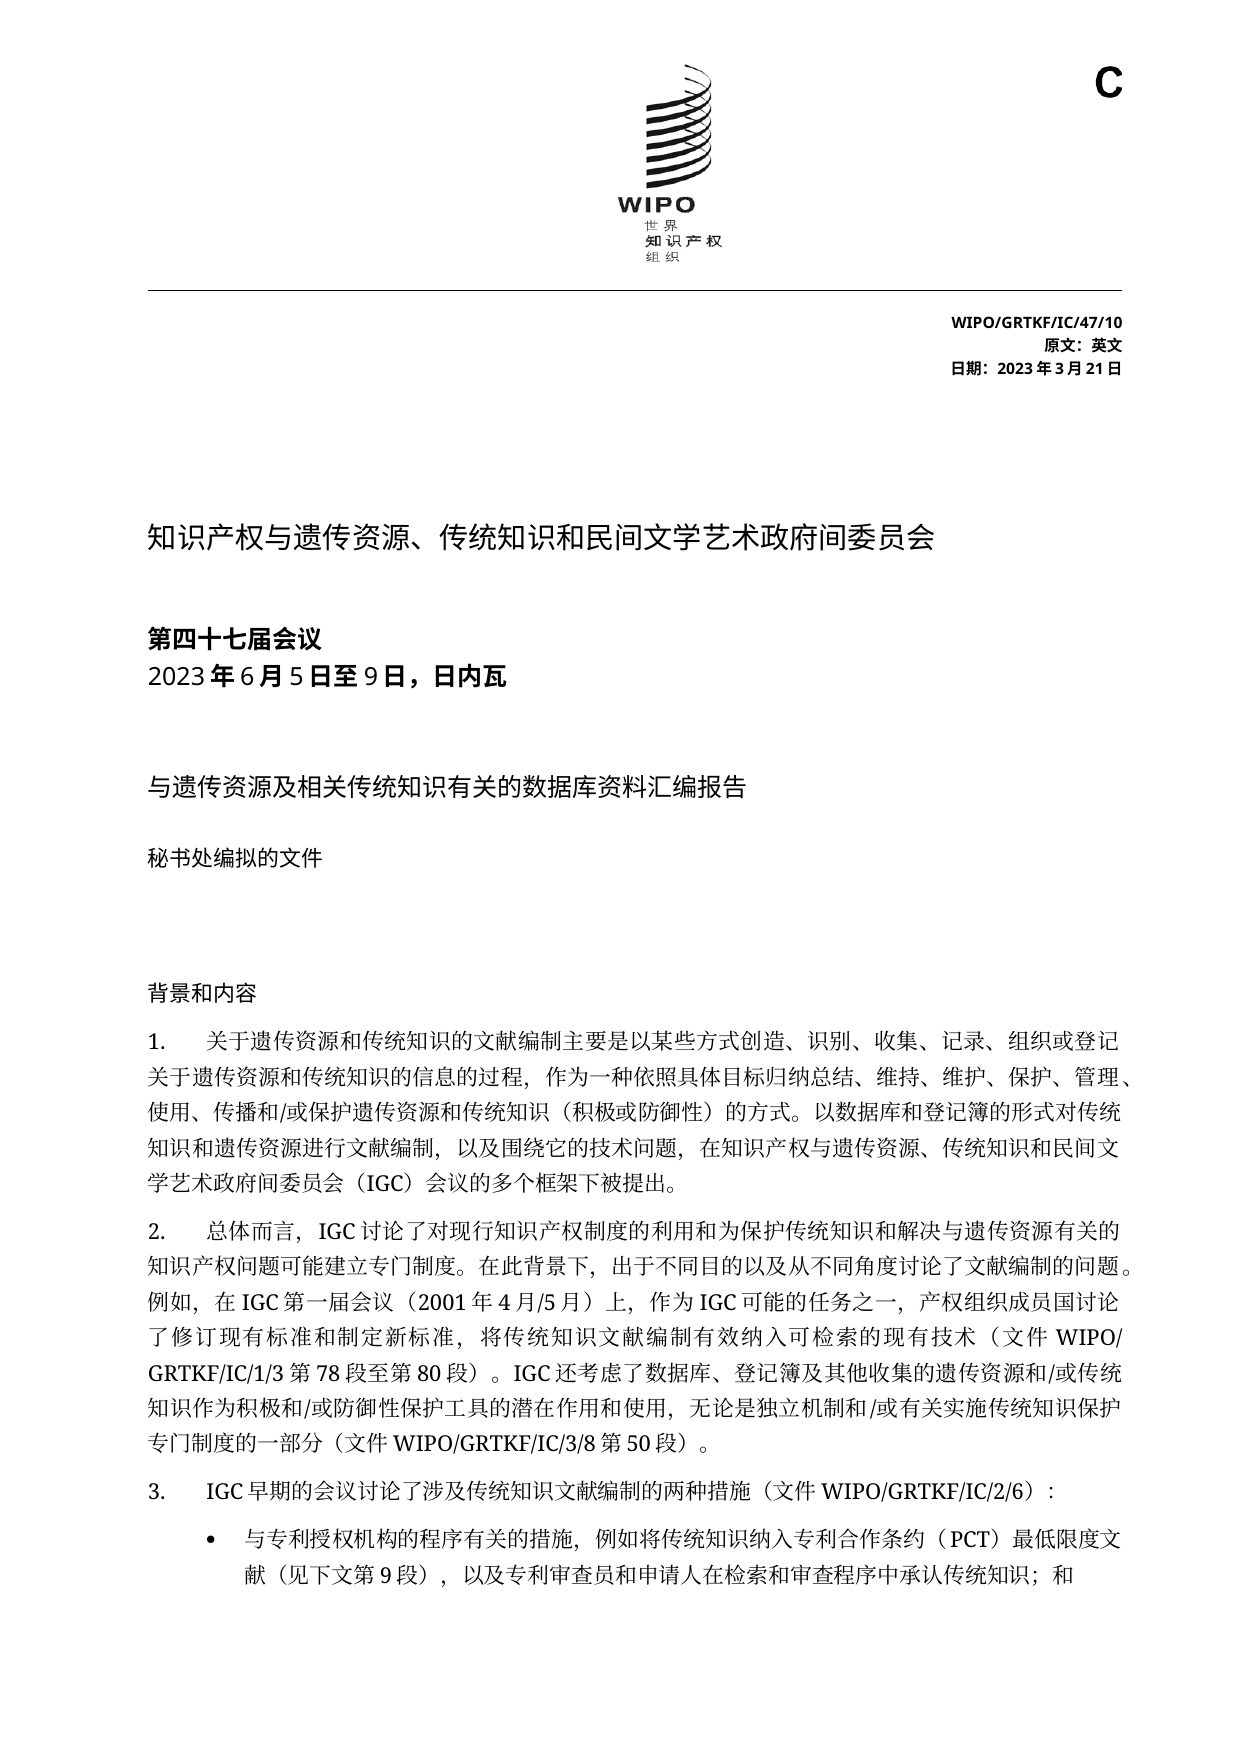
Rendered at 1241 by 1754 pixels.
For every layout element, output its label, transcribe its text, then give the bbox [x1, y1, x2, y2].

text 第四十七届会议 2023年6月5日至9日，日内瓦 [148, 620, 1122, 692]
text . 关于遗传资源和传统知识的文献编制主要是以某些方式创造、识别、收集、记录、组织或登记关于遗传资源和传统知识的信息的过程，作为一种依照具体目标归纳总结、维持、维护、保护、管理、使用、传播和/或保护遗传资源和传统知识（积极或防御性）的方式。以数据库和登记簿的形式对传统知识和遗传资源进行文献编制，以及围绕它的技术问题，在知识产权与遗传资源、传统知识和民间文学艺术政府间委员会（IGC）会议的多个框架下被提出。 [148, 1021, 1122, 1198]
list 与专利授权机构的程序有关的措施，例如将传统知识纳入专利合作条约（PCT）最低限度文献（见下文第9段），以及专利审查员和申请人在检索和审查程序中承认传统知识；和 [207, 1518, 1122, 1589]
text . IGC早期的会议讨论了涉及传统知识文献编制的两种措施（文件WIPO/GRTKF/IC/2/6）： [148, 1471, 1122, 1506]
picture [613, 59, 1123, 278]
text 知识产权与遗传资源、传统知识和民间文学艺术政府间委员会 [148, 515, 1122, 557]
text 与遗传资源及相关传统知识有关的数据库资料汇编报告 [148, 767, 1122, 803]
text 原文：英文 [148, 333, 1122, 356]
text 日期：2023年3月21日 [148, 356, 1122, 379]
text WIPO/GRTKF/IC/47/10 [148, 291, 1122, 333]
text 秘书处编拟的文件 [148, 841, 1122, 873]
text 背景和内容 [148, 973, 1122, 1008]
text . 总体而言，IGC讨论了对现行知识产权制度的利用和为保护传统知识和解决与遗传资源有关的知识产权问题可能建立专门制度。在此背景下，出于不同目的以及从不同角度讨论了文献编制的问题。例如，在IGC第一届会议（2001年4月/5月）上，作为IGC可能的任务之一，产权组织成员国讨论了修订现有标准和制定新标准，将传统知识文献编制有效纳入可检索的现有技术（文件WIPO/GRTKF/IC/1/3第78段至第80段）。IGC还考虑了数据库、登记簿及其他收集的遗传资源和/或传统知识作为积极和/或防御性保护工具的潜在作用和使用，无论是独立机制和/或有关实施传统知识保护专门制度的一部分（文件WIPO/GRTKF/IC/3/8第50段）。 [148, 1210, 1122, 1458]
